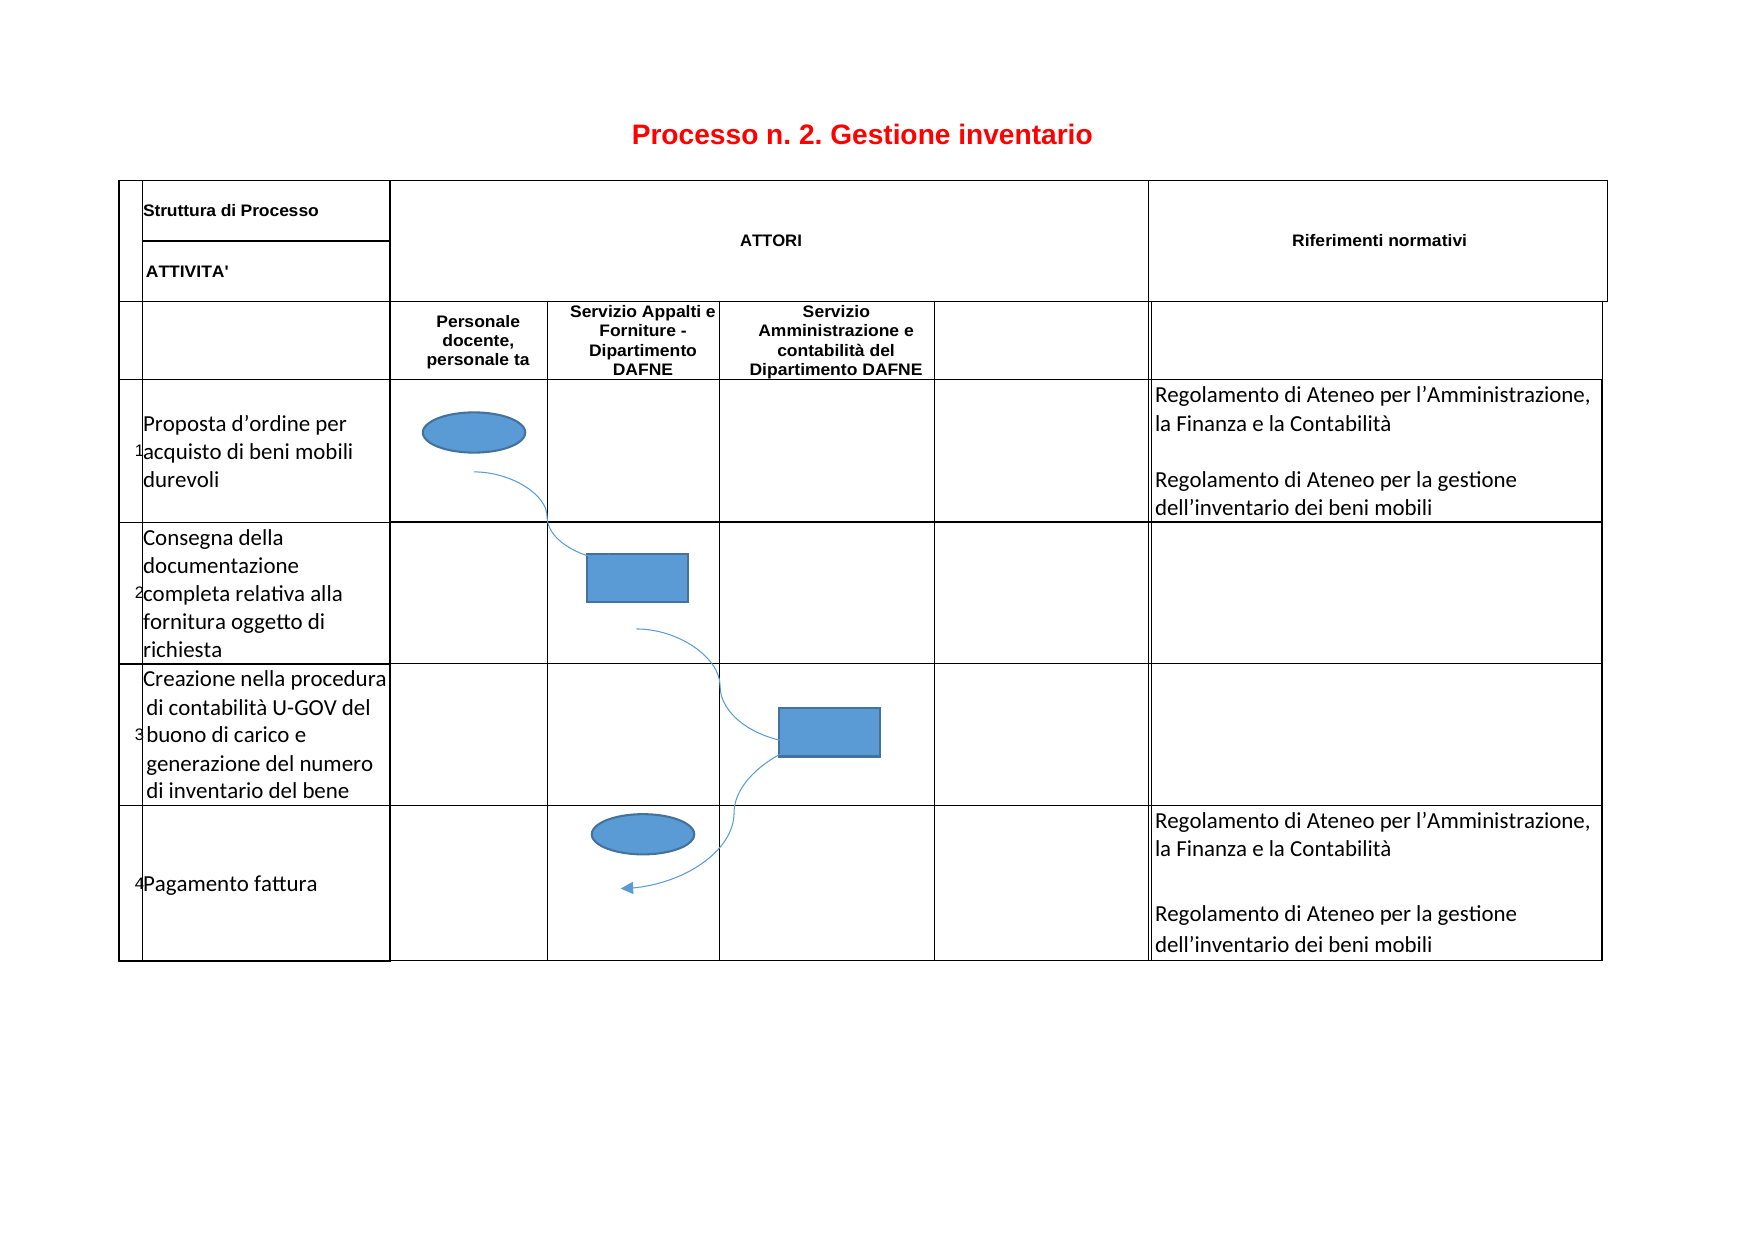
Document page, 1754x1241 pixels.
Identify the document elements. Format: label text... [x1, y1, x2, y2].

table_cell Pagamento fattura [143, 806, 389, 960]
table_cell [935, 664, 1148, 805]
table_cell Servizio Amministrazione e contabilità del Dipartimento DAFNE [720, 302, 934, 379]
table_cell ATTIVITA' [143, 242, 389, 301]
table_cell 3 [120, 665, 142, 805]
table_cell [120, 302, 142, 379]
table_cell [720, 806, 934, 960]
subtitle Processo n. 2. Gestione inventario [118, 118, 1606, 151]
table_header ATTORI [391, 181, 1148, 301]
table_cell 2 [120, 523, 142, 663]
table_cell [935, 806, 1148, 960]
table_cell [720, 664, 934, 805]
table_cell [935, 302, 1148, 379]
table_cell [935, 523, 1148, 663]
table_cell [1152, 664, 1601, 805]
table_cell [1152, 523, 1601, 663]
table_header [120, 181, 142, 301]
table_cell Consegna della documentazione completa relativa alla fornitura oggetto di richiesta [143, 523, 389, 663]
table_cell [391, 664, 547, 805]
table_cell [548, 523, 719, 663]
table_cell [548, 664, 719, 805]
table_cell [391, 806, 547, 960]
table_cell [720, 380, 934, 521]
table_cell 1 [120, 380, 142, 521]
table_cell [720, 523, 934, 663]
table_cell [391, 523, 547, 663]
table_cell [391, 380, 547, 521]
table_cell [548, 806, 719, 960]
table_cell Proposta d’ordine per acquisto di beni mobili durevoli [143, 380, 389, 521]
table_cell Regolamento di Ateneo per l’Amministrazione, la Finanza e la Contabilità Regolamento di Ateneo per la gestione dell’inventario dei beni mobili [1152, 806, 1601, 960]
table_cell [1152, 302, 1602, 379]
table_header Riferimenti normativi [1149, 181, 1607, 301]
table_header Struttura di Processo [143, 181, 389, 240]
table_cell [548, 380, 719, 521]
table_cell [935, 380, 1148, 521]
table_cell Servizio Appalti e Forniture - Dipartimento DAFNE [548, 302, 719, 379]
table_cell Personale docente, personale ta [391, 302, 547, 379]
table_cell 4 [120, 806, 142, 960]
table_cell Regolamento di Ateneo per l’Amministrazione, la Finanza e la Contabilità Regolamento di Ateneo per la gestione dell’inventario dei beni mobili [1152, 380, 1601, 521]
table_cell Creazione nella procedura di contabilità U-GOV del buono di carico e generazione del numero di inventario del bene [143, 665, 389, 805]
table_cell [143, 302, 389, 379]
